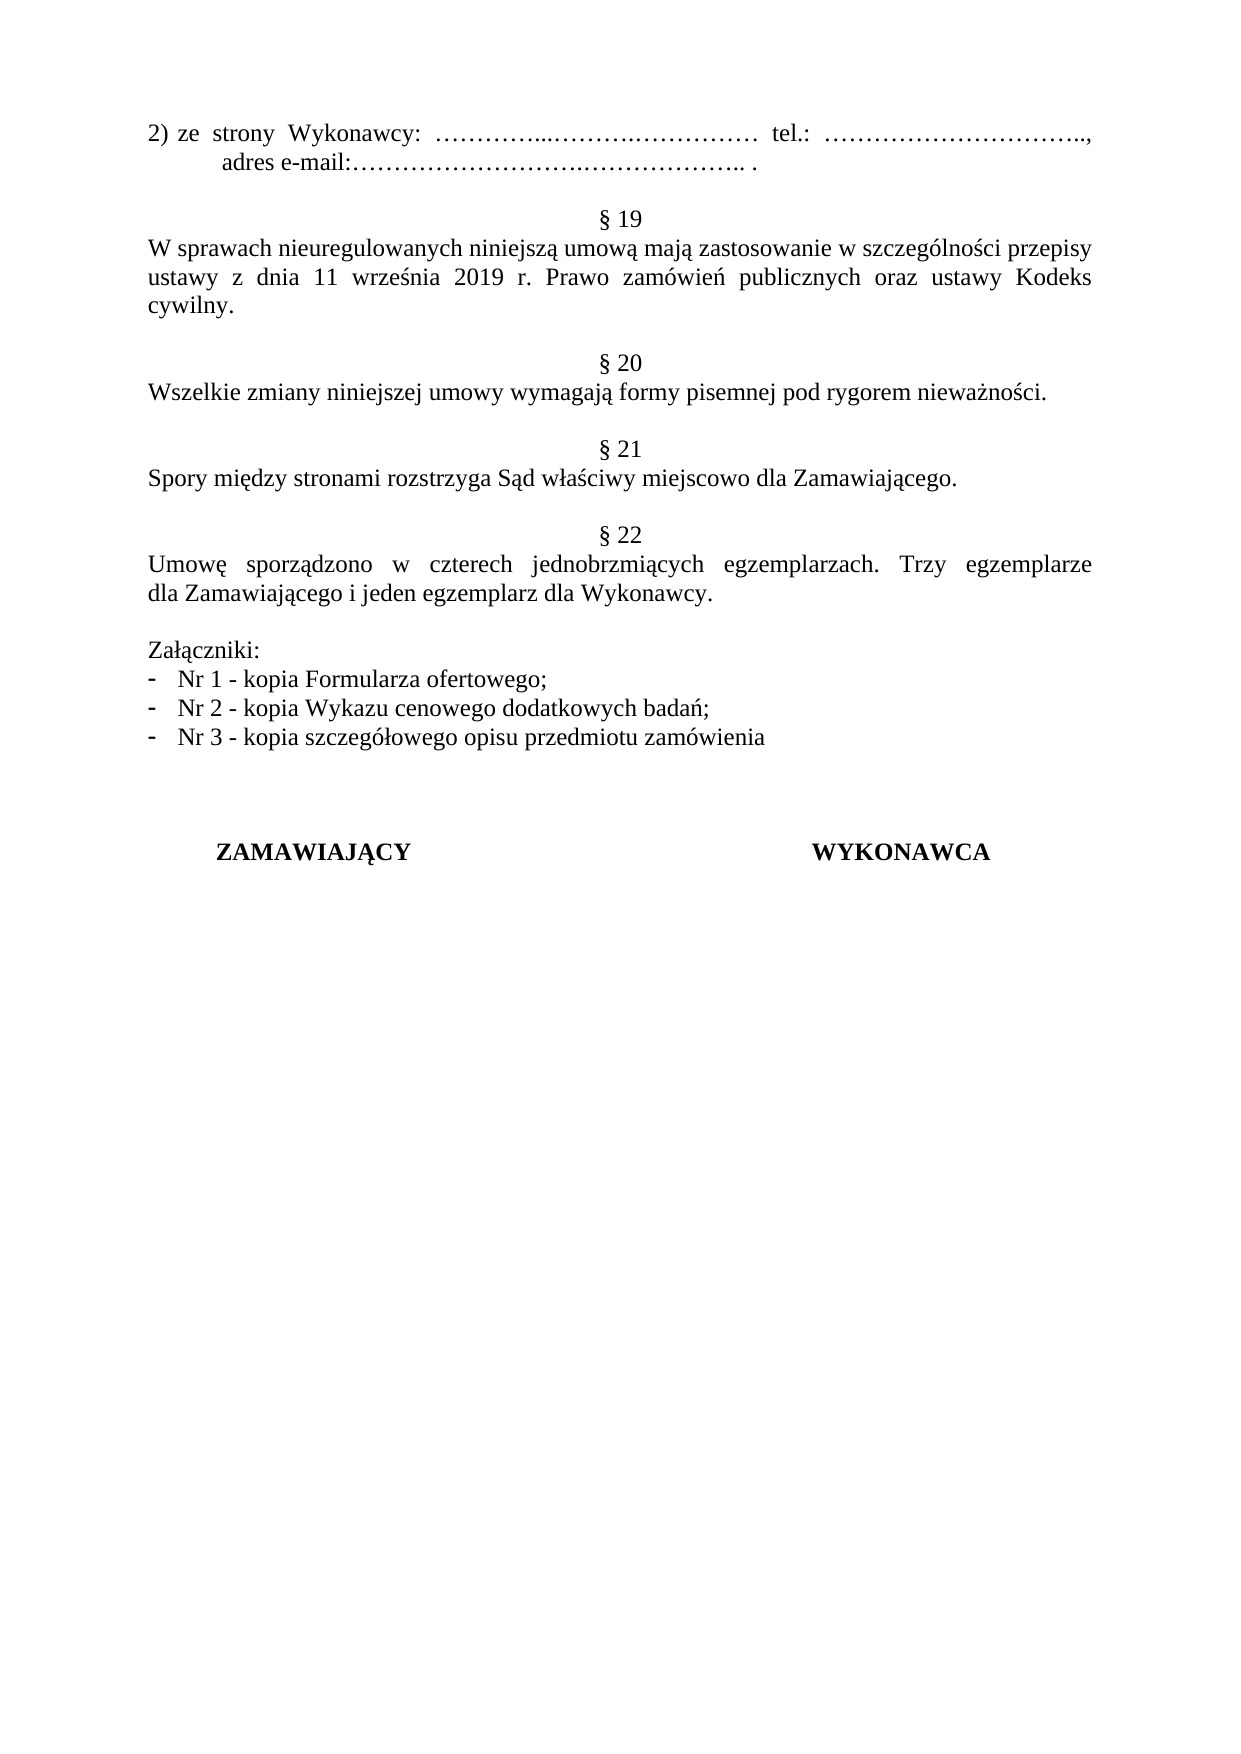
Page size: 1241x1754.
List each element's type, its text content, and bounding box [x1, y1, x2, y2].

text § 19 [148, 204, 1092, 233]
text Załączniki: [148, 636, 1092, 664]
text ZAMAWIAJĄCY WYKONAWCA [148, 837, 1092, 866]
text W sprawach nieuregulowanych niniejszą umową mają zastosowanie w szczególności przepisy ustawy z dnia 11 września 2019 r. Prawo zamówień publicznych oraz ustawy Kodeks cywilny. [148, 233, 1092, 319]
text § 22 [148, 521, 1092, 549]
list Nr 3 - kopia szczegółowego opisu przedmiotu zamówienia [148, 722, 1092, 751]
text Wszelkie zmiany niniejszej umowy wymagają formy pisemnej pod rygorem nieważności. [148, 377, 1092, 406]
text Spory między stronami rozstrzyga Sąd właściwy miejscowo dla Zamawiającego. [148, 463, 1092, 492]
text § 21 [148, 434, 1092, 463]
list Nr 2 - kopia Wykazu cenowego dodatkowych badań; [148, 693, 1092, 722]
text Umowę sporządzono w czterech jednobrzmiących egzemplarzach. Trzy egzemplarze dla Zamawiającego i jeden egzemplarz dla Wykonawcy. [148, 549, 1092, 607]
list Nr 1 - kopia Formularza ofertowego; [148, 664, 1092, 693]
text § 20 [148, 348, 1092, 377]
list ze strony Wykonawcy: …………...……….…………… tel.: ………………………….., adres e-mail:……………………….……………….. . [148, 118, 1092, 176]
